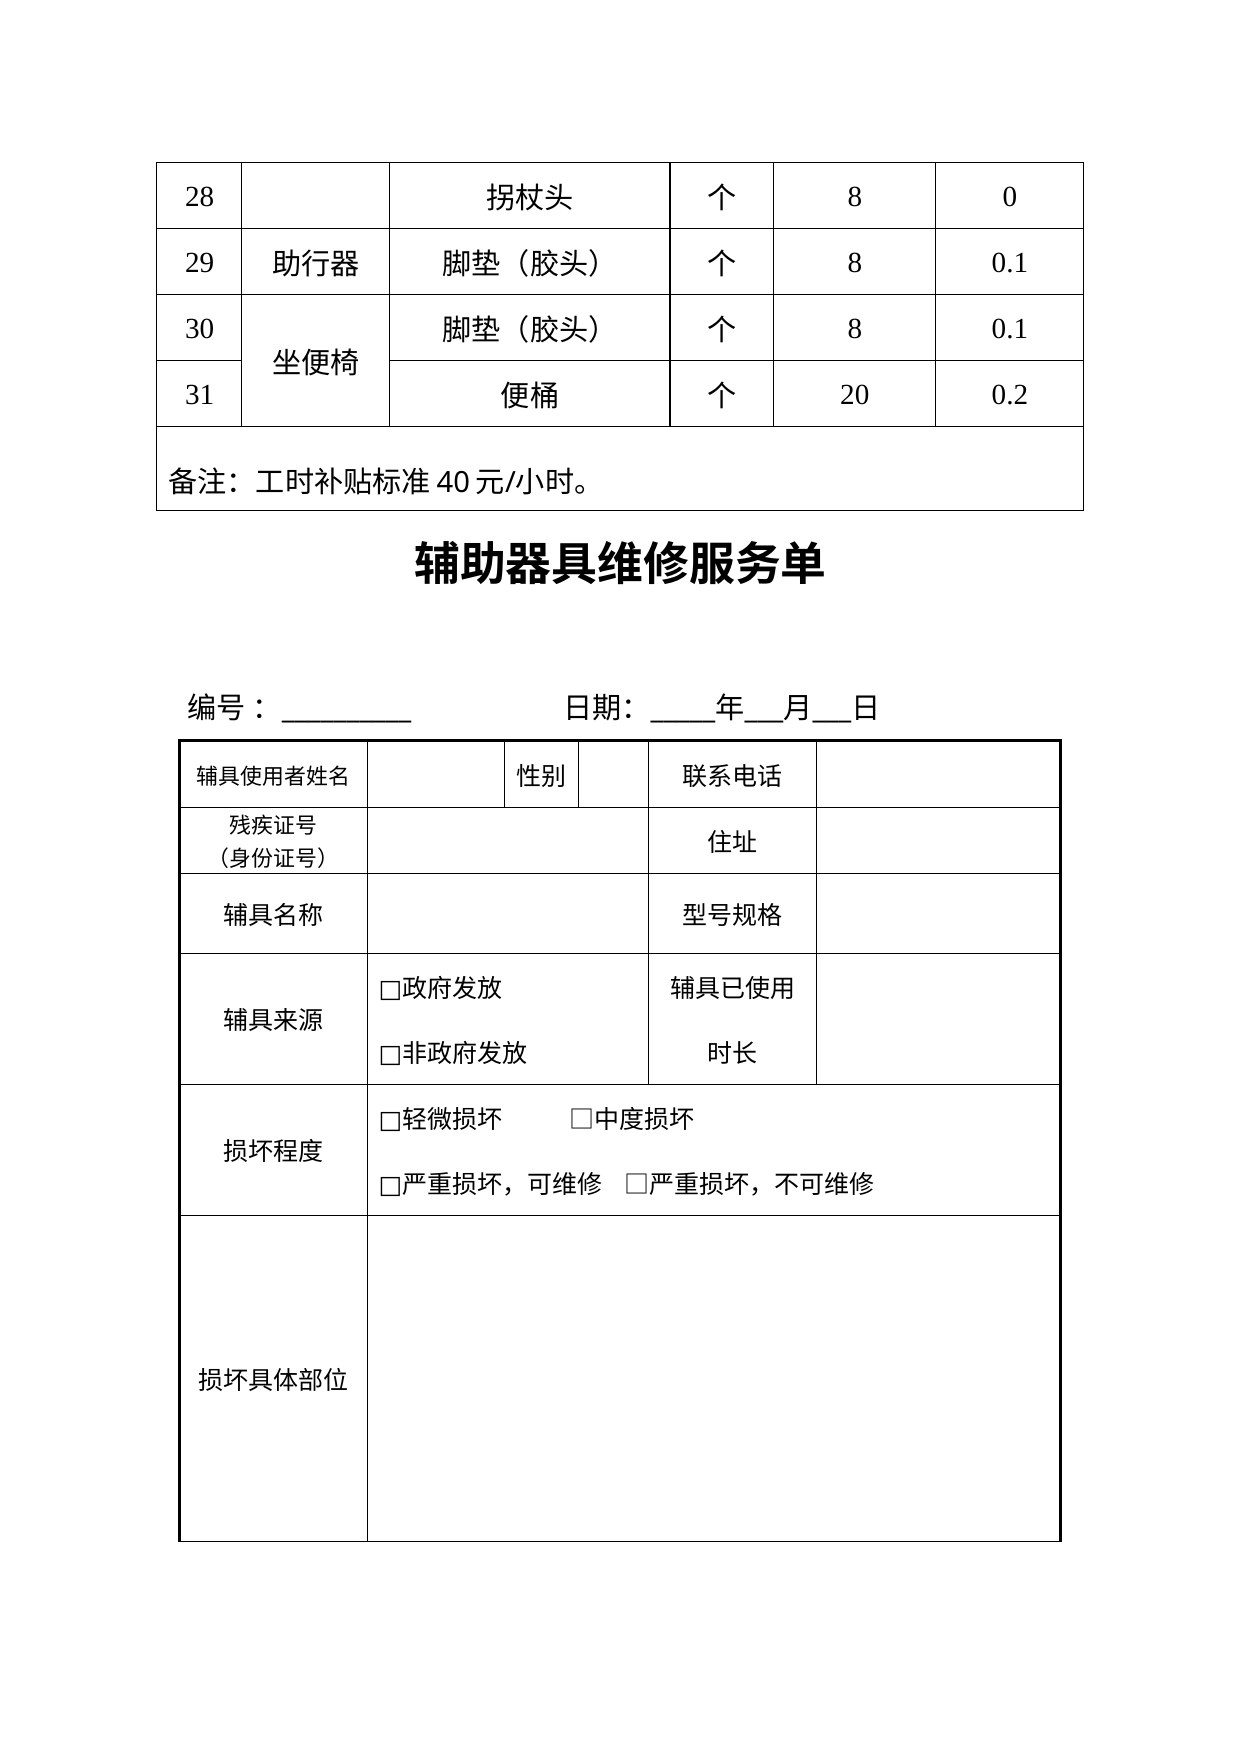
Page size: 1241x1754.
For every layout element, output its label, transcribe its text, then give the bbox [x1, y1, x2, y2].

table_cell 拐杖头 [390, 163, 669, 228]
table_cell 30 [157, 295, 241, 360]
table_cell 个 [671, 361, 773, 426]
table_cell □轻微损坏 □中度损坏 □严重损坏，可维修 □严重损坏，不可维修 [368, 1085, 1059, 1215]
table_cell 住址 [649, 808, 816, 873]
table_cell 便桶 [390, 361, 669, 426]
table_cell 28 [157, 163, 241, 228]
table_cell [817, 954, 1059, 1084]
table_cell 0.1 [936, 295, 1083, 360]
table_cell 31 [157, 361, 241, 426]
table_cell 脚垫（胶头） [390, 295, 669, 360]
table_cell 个 [671, 163, 773, 228]
table_cell 损坏程度 [181, 1085, 367, 1215]
table_header 性别 [505, 742, 578, 807]
table_cell 8 [774, 163, 935, 228]
table_cell 20 [774, 361, 935, 426]
table_cell 辅具已使用时长 [649, 954, 816, 1084]
table_cell [368, 874, 648, 953]
table_cell 个 [671, 295, 773, 360]
table_cell [368, 1216, 1059, 1541]
text 编号 ：__________ 日期：_____年___月___日 [187, 674, 1069, 739]
table_cell 残疾证号 （身份证号） [181, 808, 367, 873]
table_cell 助行器 [242, 229, 389, 294]
table_cell 辅具来源 [181, 954, 367, 1084]
table_cell 脚垫（胶头） [390, 229, 669, 294]
table_header [579, 742, 648, 807]
table_header 联系电话 [649, 742, 816, 807]
table_cell 29 [157, 229, 241, 294]
table_cell 型号规格 [649, 874, 816, 953]
table_cell 备注：工时补贴标准40元/小时。 [157, 427, 1083, 510]
table_cell 0.1 [936, 229, 1083, 294]
table_cell 8 [774, 229, 935, 294]
table_header [368, 742, 504, 807]
table_cell 损坏具体部位 [181, 1216, 367, 1541]
table_cell 0 [936, 163, 1083, 228]
text 辅助器具维修服务单 [187, 511, 1053, 609]
table_cell □政府发放 □非政府发放 [368, 954, 648, 1084]
table_cell [817, 874, 1059, 953]
table_cell 8 [774, 295, 935, 360]
table_header [817, 742, 1059, 807]
table_cell [368, 808, 648, 873]
table_cell 坐便椅 [242, 295, 389, 426]
table_cell [817, 808, 1059, 873]
table_cell 0.2 [936, 361, 1083, 426]
table_cell 个 [671, 229, 773, 294]
table_header 辅具使用者姓名 [181, 742, 367, 807]
table_cell 辅具名称 [181, 874, 367, 953]
